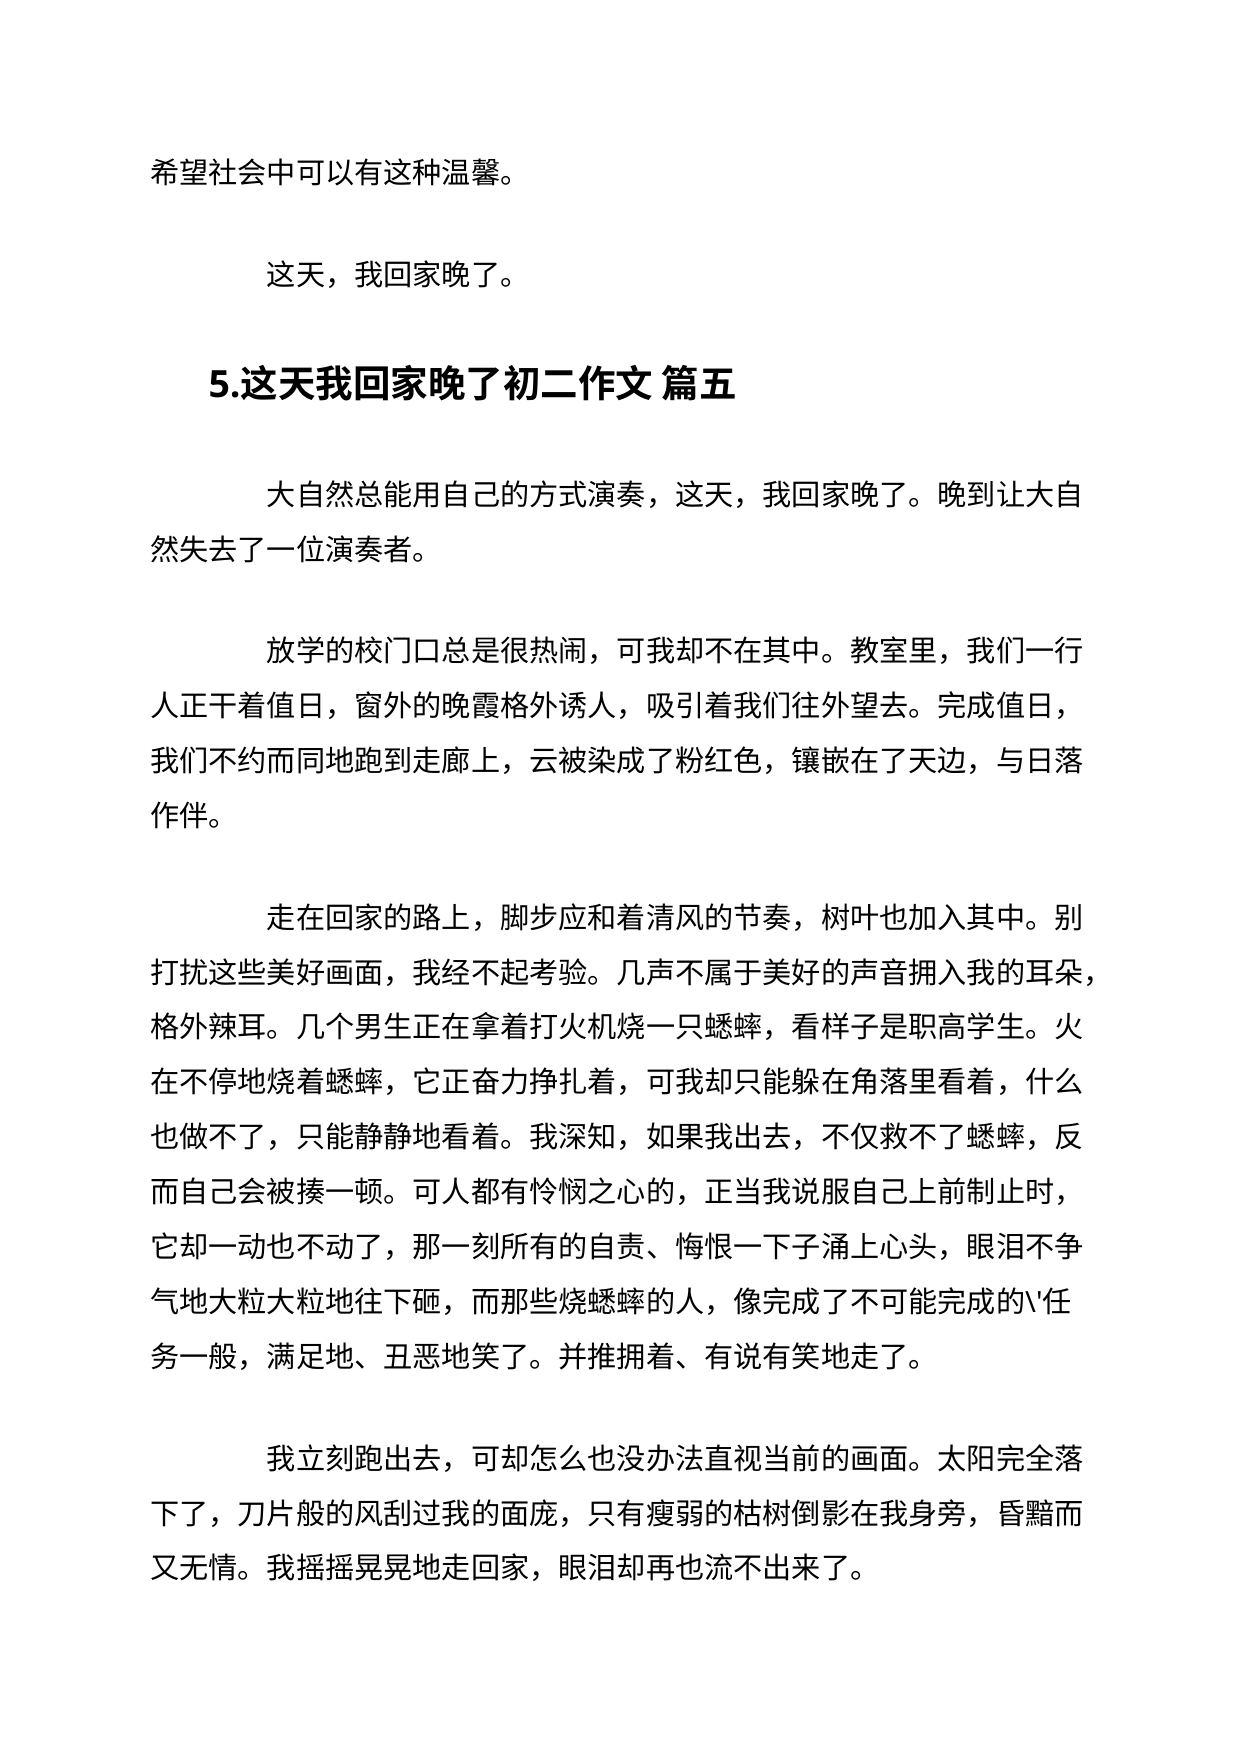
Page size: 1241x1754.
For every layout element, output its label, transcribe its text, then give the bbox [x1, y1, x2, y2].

text 5.这天我回家晚了初二作文 篇五 [150, 353, 1090, 408]
text 这天，我回家晚了。 [150, 252, 1090, 294]
text 我立刻跑出去，可却怎么也没办法直视当前的画面。太阳完全落下了，刀片般的风刮过我的面庞，只有瘦弱的枯树倒影在我身旁，昏黯而又无情。我摇摇晃晃地走回家，眼泪却再也流不出来了。 [150, 1435, 1090, 1587]
text 放学的校门口总是很热闹，可我却不在其中。教室里，我们一行人正干着值日，窗外的晚霞格外诱人，吸引着我们往外望去。完成值日，我们不约而同地跑到走廊上，云被染成了粉红色，镶嵌在了天边，与日落作伴。 [150, 628, 1090, 835]
text 走在回家的路上，脚步应和着清风的节奏，树叶也加入其中。别打扰这些美好画面，我经不起考验。几声不属于美好的声音拥入我的耳朵，格外辣耳。几个男生正在拿着打火机烧一只蟋蟀，看样子是职高学生。火在不停地烧着蟋蟀，它正奋力挣扎着，可我却只能躲在角落里看着，什么也做不了，只能静静地看着。我深知，如果我出去，不仅救不了蟋蟀，反而自己会被揍一顿。可人都有怜悯之心的，正当我说服自己上前制止时，它却一动也不动了，那一刻所有的自责、悔恨一下子涌上心头，眼泪不争气地大粒大粒地往下砸，而那些烧蟋蟀的人，像完成了不可能完成的\'任务一般，满足地、丑恶地笑了。并推拥着、有说有笑地走了。 [150, 894, 1090, 1376]
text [150, 150, 1090, 192]
text 大自然总能用自己的方式演奏，这天，我回家晚了。晚到让大自然失去了一位演奏者。 [150, 471, 1090, 568]
